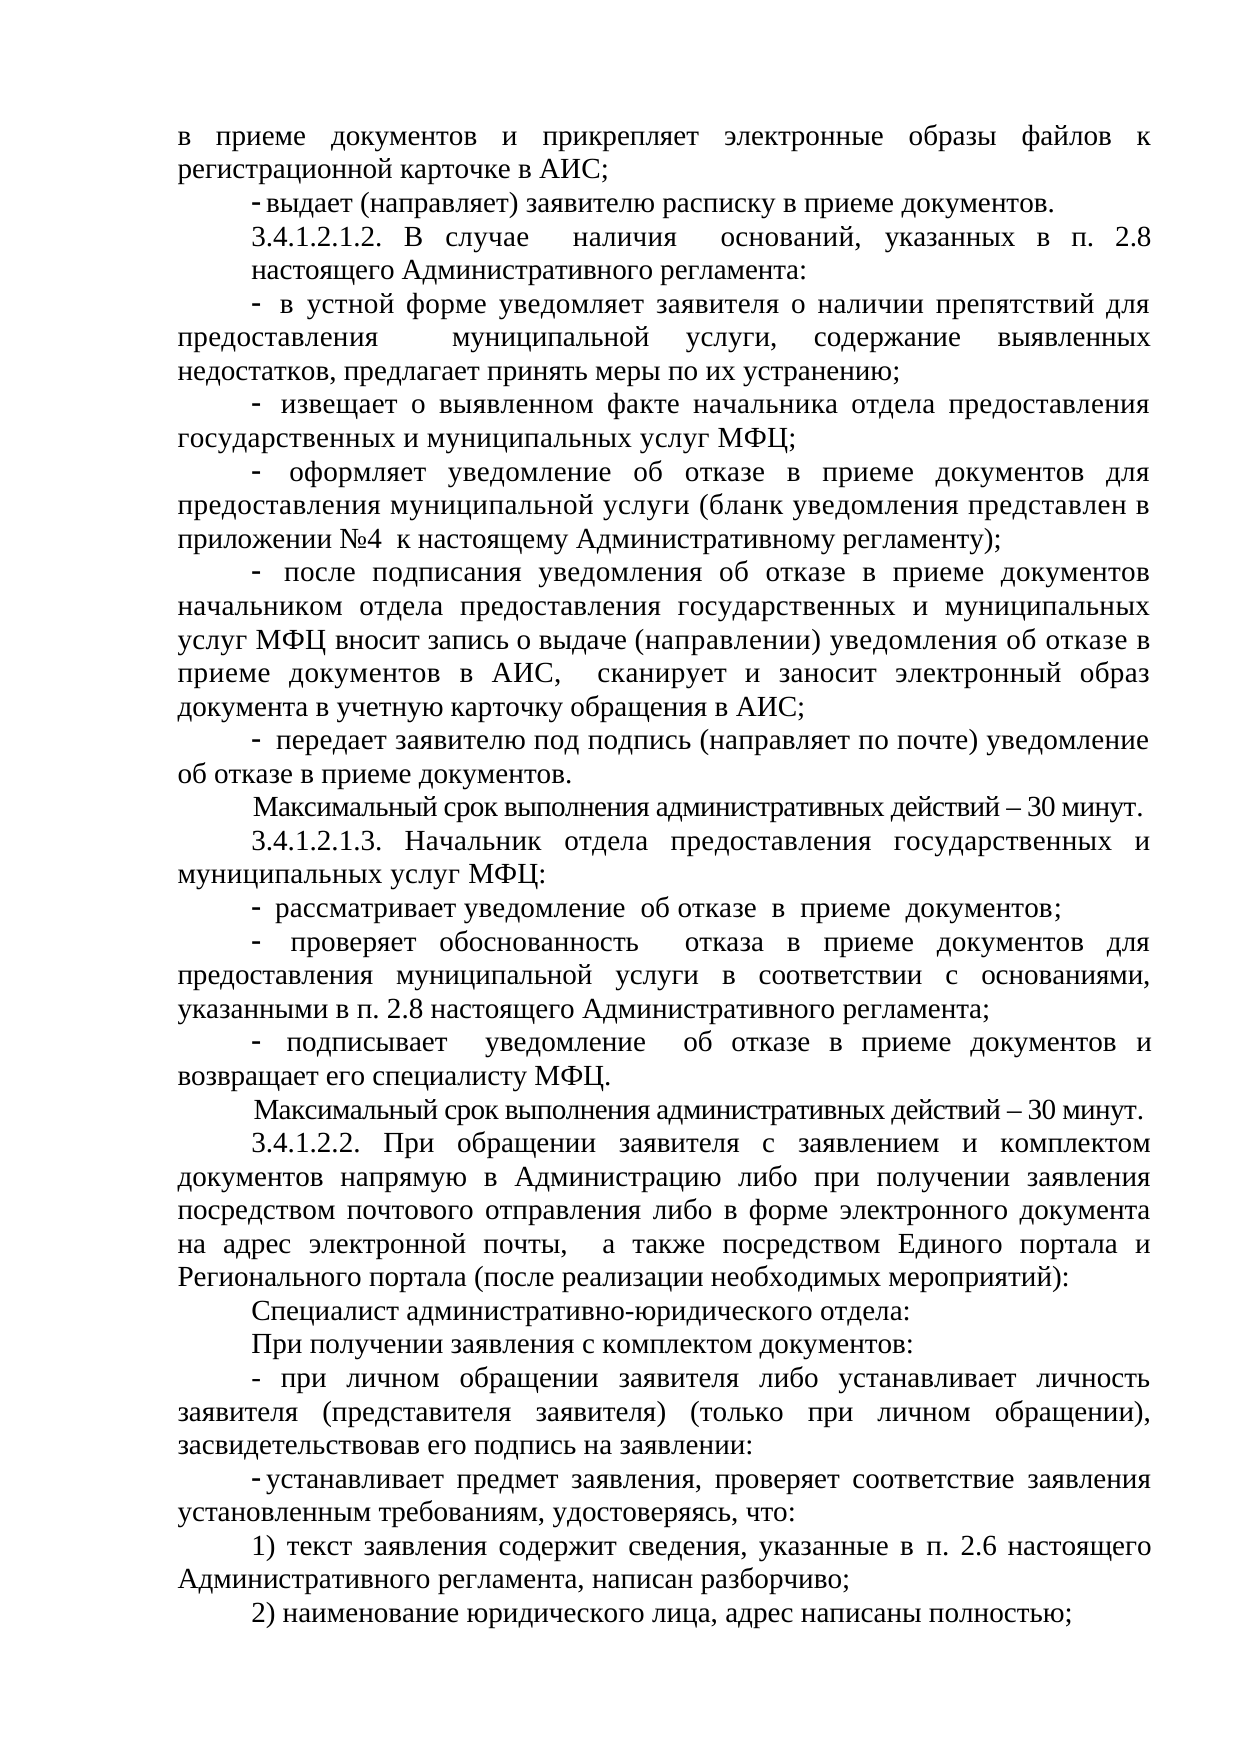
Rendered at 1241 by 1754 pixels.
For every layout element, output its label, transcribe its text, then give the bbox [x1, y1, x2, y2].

text 3.4.1.2.2. При обращении заявителя с заявлением и комплектом документов напрямую в Администрацию либо при получении заявления посредством почтового отправления либо в форме электронного документа на адрес электронной почты, а также посредством Единого портала и Регионального портала (после реализации необходимых мероприятий): [177, 1125, 1152, 1293]
list рассматривает уведомление об отказе в приеме документов; [177, 890, 1152, 924]
text 1) текст заявления содержит сведения, указанные в п. 2.6 настоящего Административного регламента, написан разборчиво; [177, 1528, 1152, 1595]
text Максимальный срок выполнения административных действий – 30 минут. [177, 789, 1152, 823]
list выдает (направляет) заявителю расписку в приеме документов. [177, 185, 1152, 219]
list в устной форме уведомляет заявителя о наличии препятствий для предоставления муниципальной услуги, содержание выявленных недостатков, предлагает принять меры по их устранению; [177, 286, 1152, 387]
text 3.4.1.2.1.2. В случае наличия оснований, указанных в п. 2.8 настоящего Административного регламента: [251, 219, 1152, 286]
text 3.4.1.2.1.3. Начальник отдела предоставления государственных и муниципальных услуг МФЦ: [177, 823, 1152, 890]
list подписывает уведомление об отказе в приеме документов и возвращает его специалисту МФЦ. [177, 1024, 1152, 1092]
list проверяет обоснованность отказа в приеме документов для предоставления муниципальной услуги в соответствии с основаниями, указанными в п. 2.8 настоящего Административного регламента; [177, 924, 1152, 1024]
list оформляет уведомление об отказе в приеме документов для предоставления муниципальной услуги (бланк уведомления представлен в приложении №4 к настоящему Административному регламенту); [177, 454, 1152, 554]
list извещает о выявленном факте начальника отдела предоставления государственных и муниципальных услуг МФЦ; [177, 387, 1152, 454]
list устанавливает предмет заявления, проверяет соответствие заявления установленным требованиям, удостоверяясь, что: [177, 1461, 1152, 1528]
list после подписания уведомления об отказе в приеме документов начальником отдела предоставления государственных и муниципальных услуг МФЦ вносит запись о выдаче (направлении) уведомления об отказе в приеме документов в АИС, сканирует и заносит электронный образ документа в учетную карточку обращения в АИС; [177, 554, 1152, 722]
text Максимальный срок выполнения административных действий – 30 минут. [177, 1092, 1152, 1125]
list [177, 118, 1152, 185]
list передает заявителю под подпись (направляет по почте) уведомление об отказе в приеме документов. [177, 722, 1152, 789]
text 2) наименование юридического лица, адрес написаны полностью; [177, 1595, 1152, 1628]
text - при личном обращении заявителя либо устанавливает личность заявителя (представителя заявителя) (только при личном обращении), засвидетельствовав его подпись на заявлении: [177, 1360, 1152, 1461]
text Специалист административно-юридического отдела: [177, 1293, 1152, 1327]
text При получении заявления с комплектом документов: [177, 1327, 1152, 1360]
